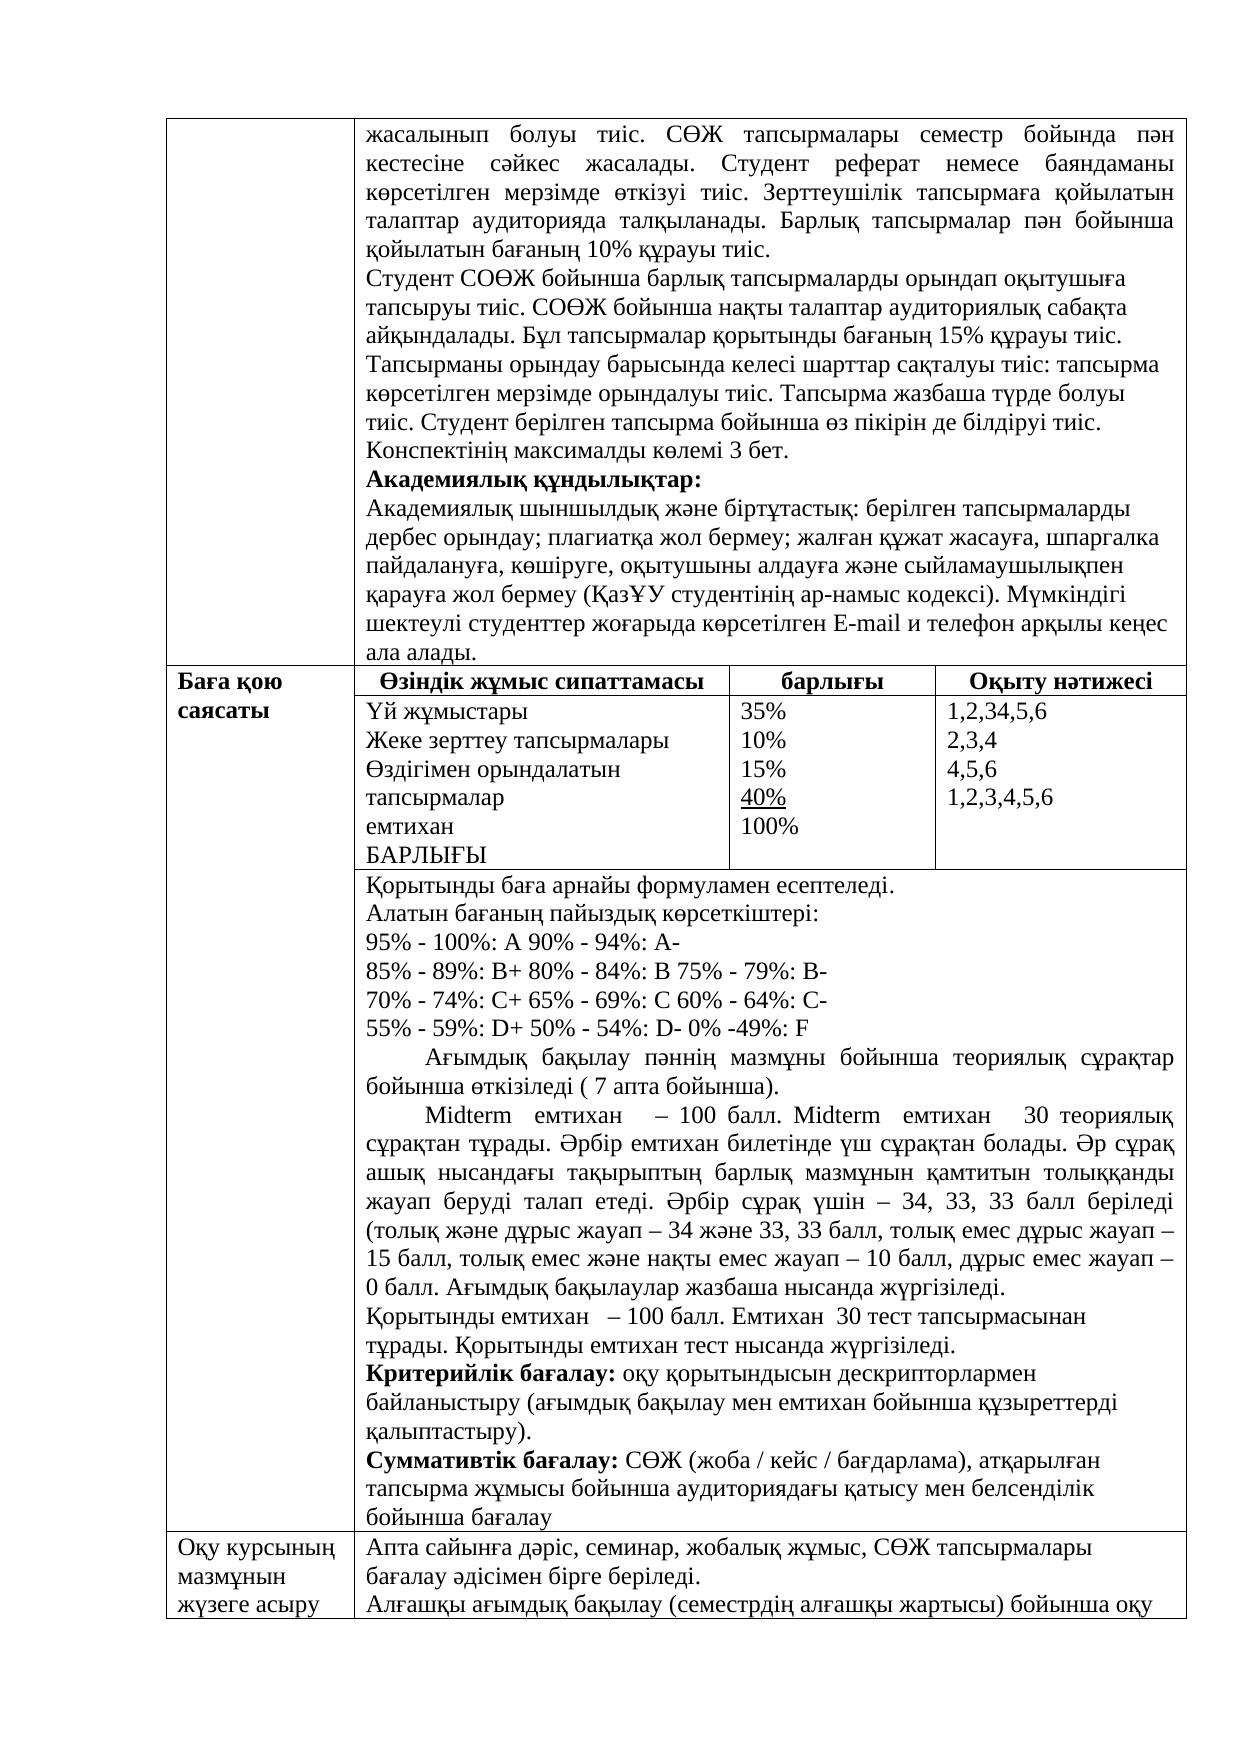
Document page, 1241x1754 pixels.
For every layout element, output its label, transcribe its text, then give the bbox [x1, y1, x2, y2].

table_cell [167, 119, 354, 665]
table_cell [355, 1532, 1186, 1618]
table_cell Үй жұмыстары Жеке зерттеу тапсырмалары Өздігімен орындалатын тапсырмалар емтихан БАРЛЫҒЫ [355, 696, 729, 869]
table_cell Баға қою саясаты [167, 666, 354, 1531]
table_cell барлығы [730, 666, 935, 695]
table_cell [355, 119, 1186, 665]
table_cell Қорытынды баға арнайы формуламен есептеледі. Алатын бағаның пайыздық көрсеткіштері: 95% - 100%: А 90% - 94%: А- 85% - 89%: В+ 80% - 84%: В 75% - 79%: В- 70% - 74%: С+ 65% - 69%: С 60% - 64%: С- 55% - 59%: D+ 50% - 54%: D- 0% -49%: F Ағымдық бақылау пәннің мазмұны бойынша теориялық сұрақтар бойынша өткізіледі ( 7 апта бойынша). Midterm емтихан – 100 балл. Midterm емтихан 30 теориялық сұрақтан тұрады. Әрбір емтихан билетінде үш сұрақтан болады. Әр сұрақ ашық нысандағы тақырыптың барлық мазмұнын қамтитын толыққанды жауап беруді талап етеді. Әрбір сұрақ үшін – 34, 33, 33 балл беріледі (толық және дұрыс жауап – 34 және 33, 33 балл, толық емес дұрыс жауап – 15 балл, толық емес және нақты емес жауап – 10 балл, дұрыс емес жауап – 0 балл. Ағымдық бақылаулар жазбаша нысанда жүргізіледі. Қорытынды емтихан – 100 балл. Емтихан 30 тест тапсырмасынан тұрады. Қорытынды емтихан тест нысанда жүргізіледі. Критерийлік бағалау: оқу қорытындысын дескрипторлармен байланыстыру (ағымдық бақылау мен емтихан бойынша құзыреттерді қалыптастыру). Суммативтік бағалау: СӨЖ (жоба / кейс / бағдарлама), атқарылған тапсырма жұмысы бойынша аудиториядағы қатысу мен белсенділік бойынша бағалау [355, 870, 1186, 1531]
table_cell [167, 1532, 354, 1618]
table_cell Өзіндік жұмыс сипаттамасы [355, 666, 729, 695]
table_cell Оқыту нәтижесі [936, 666, 1186, 695]
table_cell 1,2,34,5,6 2,3,4 4,5,6 1,2,3,4,5,6 [936, 696, 1186, 869]
table_cell 35% 10% 15% 40% 100% [730, 696, 935, 869]
